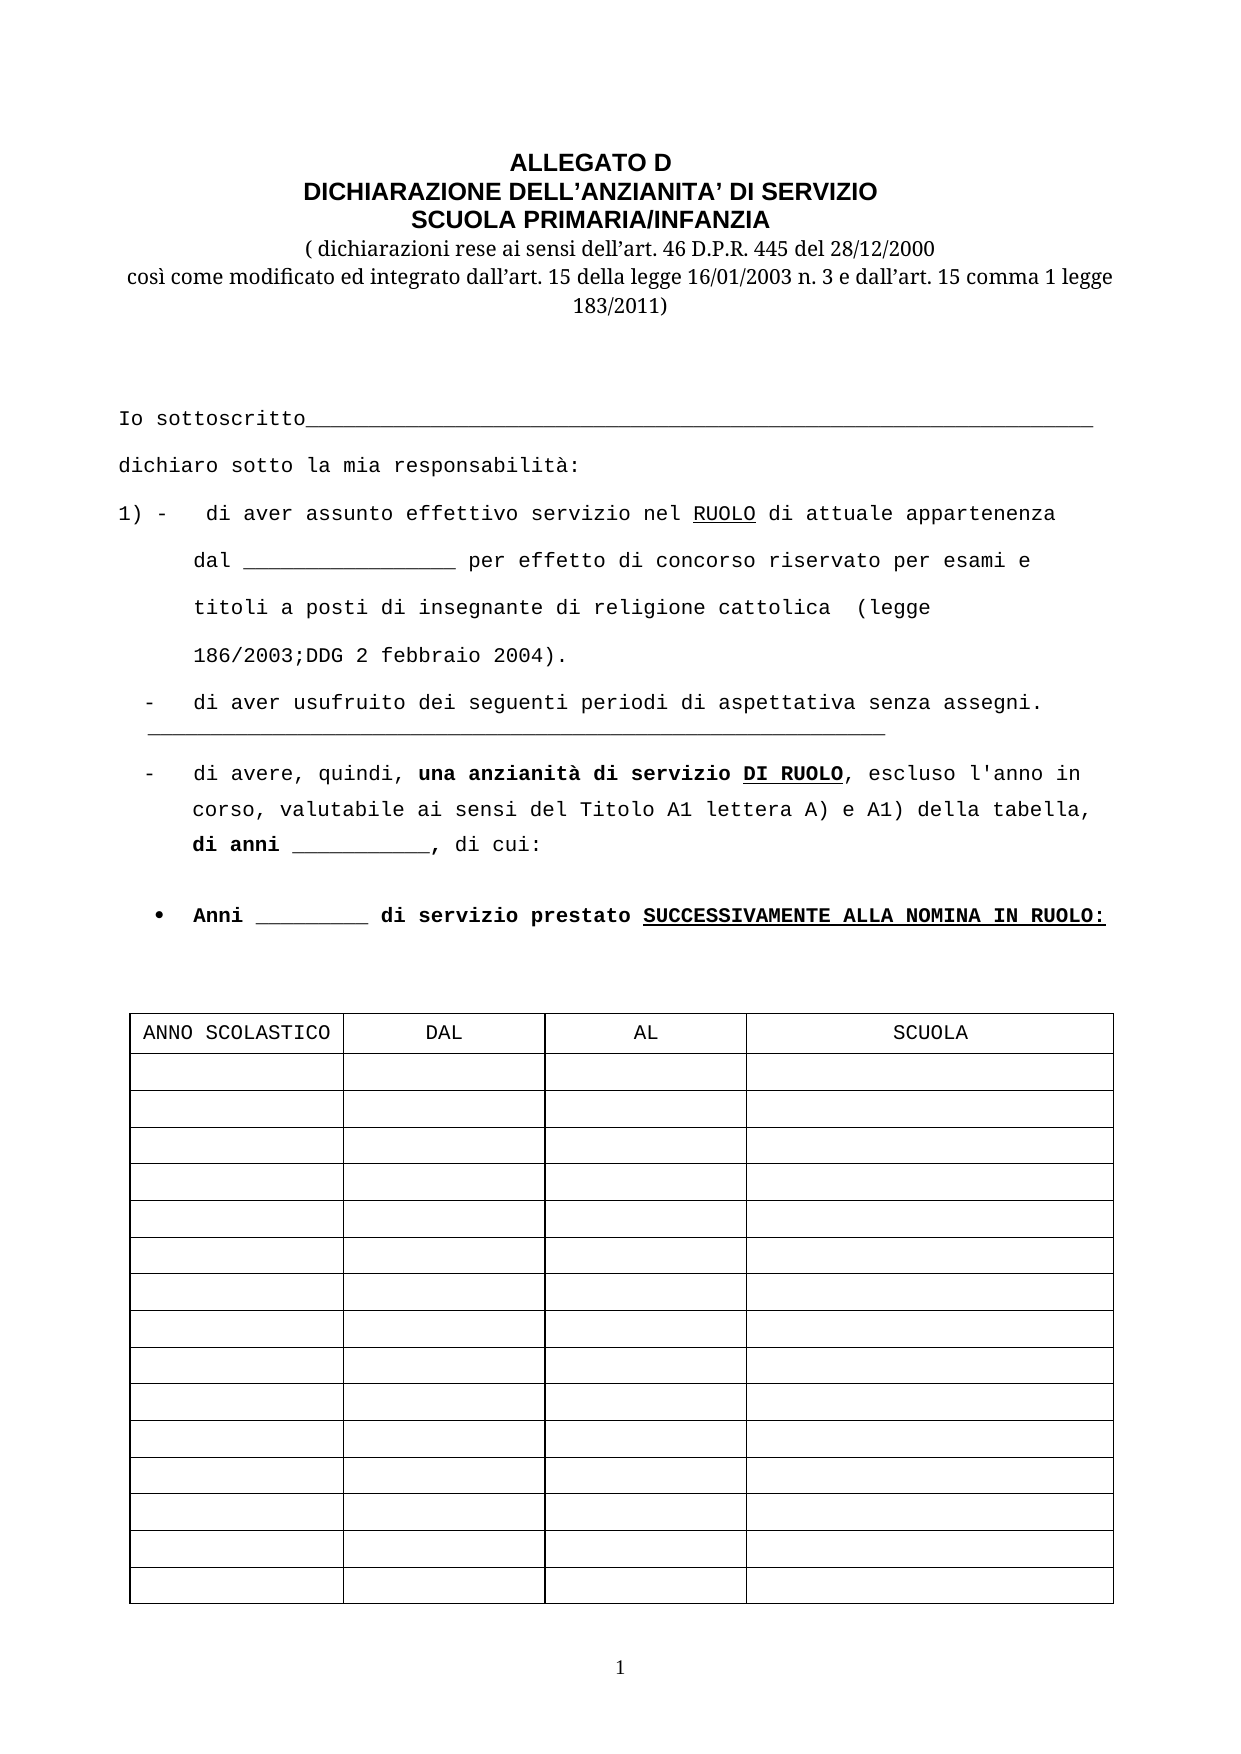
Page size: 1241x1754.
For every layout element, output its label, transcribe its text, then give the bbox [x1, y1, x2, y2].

table_cell [747, 1238, 1113, 1273]
table_cell [747, 1201, 1113, 1237]
table_cell [344, 1274, 544, 1310]
table_cell [344, 1201, 544, 1237]
table_cell [546, 1274, 746, 1310]
table_cell [344, 1164, 544, 1200]
text - di aver usufruito dei seguenti periodi di aspettativa senza assegni. ___________________________________________________________ [118, 692, 1122, 739]
table_cell [131, 1238, 343, 1273]
table_cell [546, 1201, 746, 1237]
table_cell [546, 1348, 746, 1383]
text dal _________________ per effetto di concorso riservato per esami e [118, 550, 1122, 573]
text - di avere, quindi, una anzianità di servizio DI RUOLO, escluso l'anno in corso, valutabile ai sensi del Titolo A1 lettera A) e A1) della tabella, di anni ___________, di cui: [118, 763, 1122, 858]
table_cell [344, 1458, 544, 1493]
table_cell [131, 1384, 343, 1420]
text così come modificato ed integrato dall’art. 15 della legge 16/01/2003 n. 3 e dall’art. 15 comma 1 legge 183/2011) [118, 262, 1122, 319]
table_header SCUOLA [747, 1014, 1113, 1053]
table_cell [546, 1128, 746, 1163]
table_cell [131, 1568, 343, 1603]
table_cell [131, 1458, 343, 1493]
table_cell [747, 1128, 1113, 1163]
table_cell [344, 1421, 544, 1457]
text Io sottoscritto_______________________________________________________________ [118, 408, 1122, 432]
text 1) - di aver assunto effettivo servizio nel RUOLO di attuale appartenenza [118, 503, 1122, 526]
table_cell [546, 1494, 746, 1530]
text dichiaro sotto la mia responsabilità: [118, 455, 1122, 479]
table_cell [131, 1201, 343, 1237]
table_cell [131, 1421, 343, 1457]
table_cell [344, 1238, 544, 1273]
table_cell [747, 1458, 1113, 1493]
list Anni _________ di servizio prestato SUCCESSIVAMENTE ALLA NOMINA IN RUOLO: [156, 905, 1122, 928]
table_cell [546, 1384, 746, 1420]
table_cell [131, 1091, 343, 1127]
table_cell [131, 1348, 343, 1383]
table_cell [546, 1458, 746, 1493]
table_cell [747, 1274, 1113, 1310]
table_cell [344, 1128, 544, 1163]
table_cell [747, 1164, 1113, 1200]
table_cell [131, 1494, 343, 1530]
table_cell [131, 1054, 343, 1090]
table_cell [546, 1054, 746, 1090]
table_cell [344, 1348, 544, 1383]
table_cell [131, 1531, 343, 1567]
table_cell [131, 1311, 343, 1347]
table_cell [747, 1568, 1113, 1603]
table_cell [747, 1311, 1113, 1347]
table_cell [344, 1054, 544, 1090]
table_cell [546, 1421, 746, 1457]
table_cell [747, 1494, 1113, 1530]
table_cell [747, 1091, 1113, 1127]
table_cell [546, 1164, 746, 1200]
table_cell [546, 1568, 746, 1603]
table_cell [747, 1384, 1113, 1420]
table_cell [747, 1531, 1113, 1567]
table_cell [131, 1274, 343, 1310]
table_cell [344, 1494, 544, 1530]
table_cell [344, 1568, 544, 1603]
table_header DAL [344, 1014, 544, 1053]
text DICHIARAZIONE DELL’ANZIANITA’ DI SERVIZIO [118, 176, 1063, 205]
table_cell [131, 1128, 343, 1163]
table_cell [344, 1531, 544, 1567]
text ( dichiarazioni rese ai sensi dell’art. 46 D.P.R. 445 del 28/12/2000 [118, 234, 1122, 262]
table_cell [747, 1054, 1113, 1090]
text ALLEGATO D [118, 148, 1063, 176]
table_cell [546, 1091, 746, 1127]
table_cell [344, 1091, 544, 1127]
table_cell [546, 1531, 746, 1567]
table_cell [344, 1311, 544, 1347]
table_cell [546, 1238, 746, 1273]
table_cell [747, 1421, 1113, 1457]
table_cell [344, 1384, 544, 1420]
table_cell [131, 1164, 343, 1200]
text SCUOLA PRIMARIA/INFANZIA [118, 205, 1063, 234]
text titoli a posti di insegnante di religione cattolica (legge [118, 597, 1122, 621]
table_cell [546, 1311, 746, 1347]
table_header AL [546, 1014, 746, 1053]
text 186/2003;DDG 2 febbraio 2004). [118, 645, 1122, 668]
table_header ANNO SCOLASTICO [131, 1014, 343, 1053]
table_cell [747, 1348, 1113, 1383]
